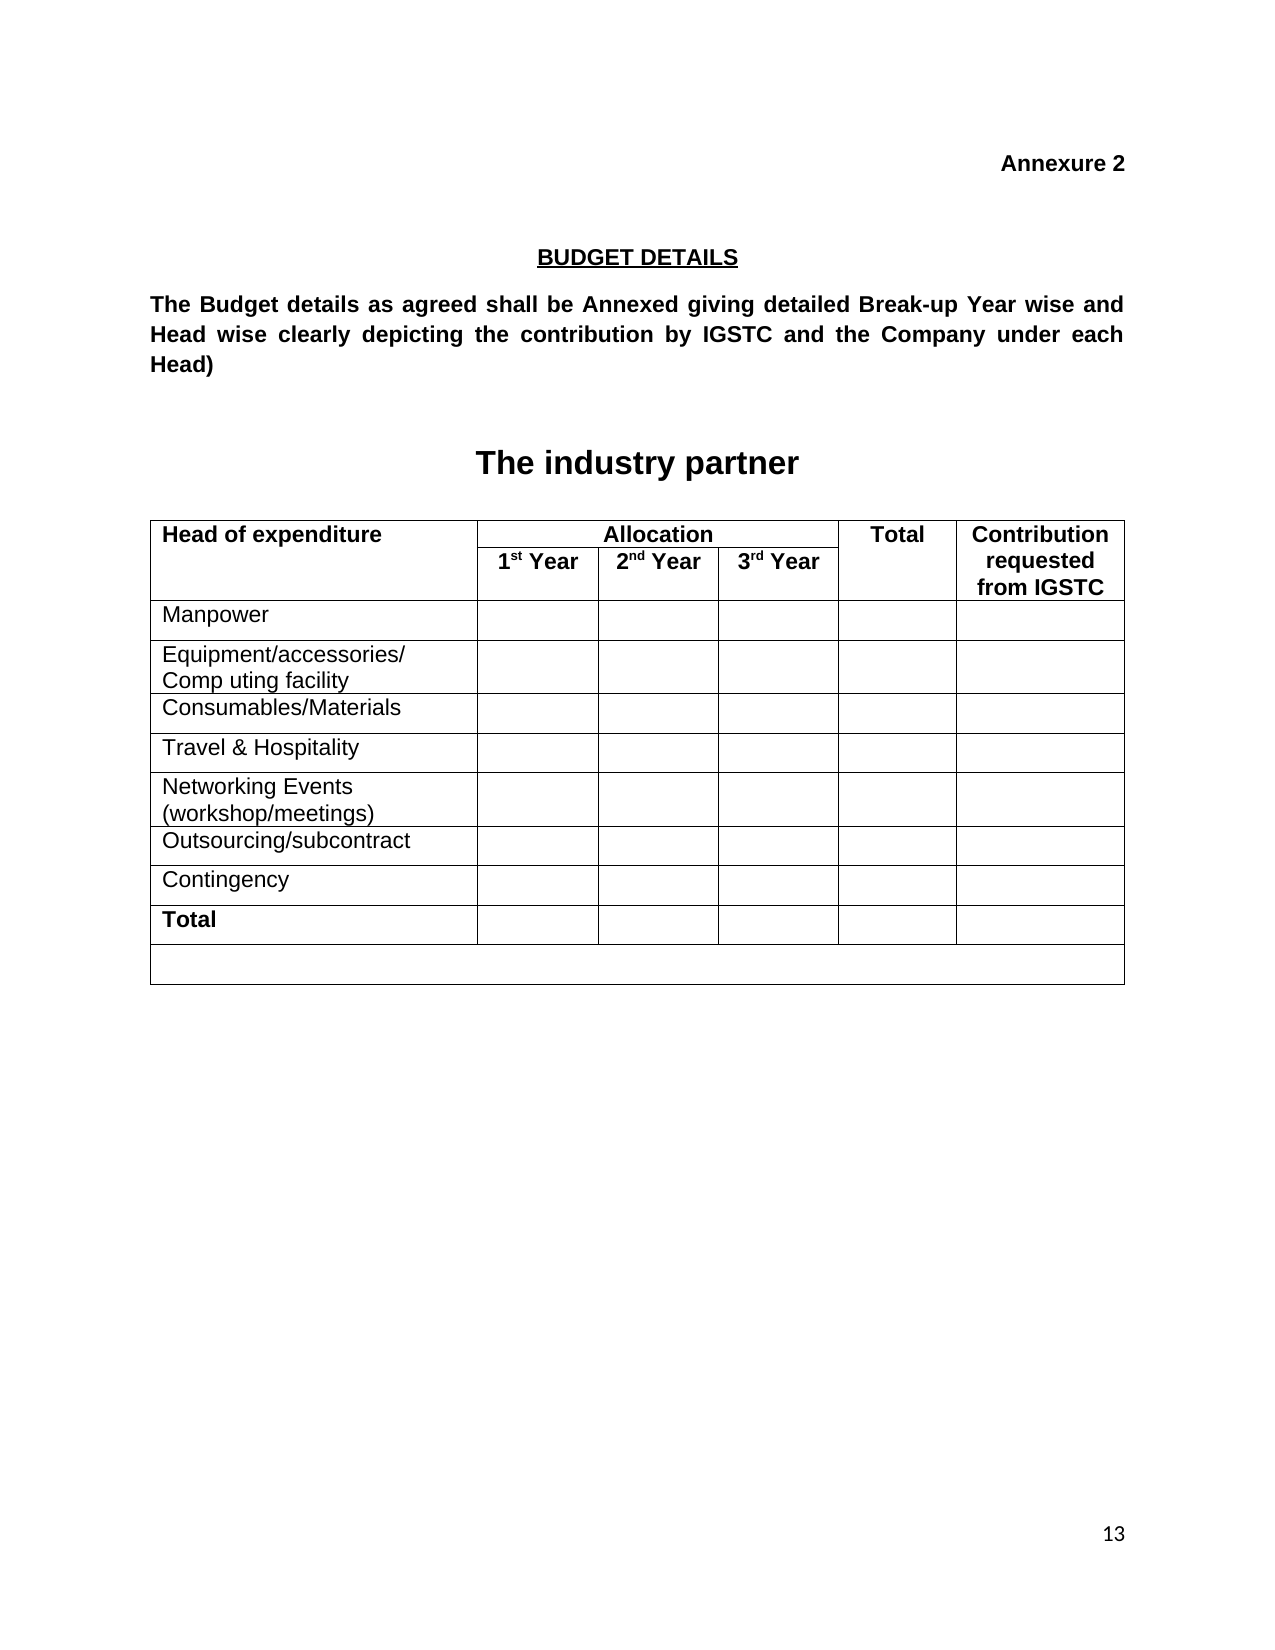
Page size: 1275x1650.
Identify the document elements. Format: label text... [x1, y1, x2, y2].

table_cell [719, 906, 838, 944]
table_cell [599, 866, 718, 905]
table_header Head of expenditure [151, 521, 477, 600]
text Annexure 2 [150, 150, 1125, 176]
table_cell [719, 827, 838, 865]
table_cell [478, 827, 598, 865]
table_cell [599, 641, 718, 693]
table_cell [957, 694, 1124, 733]
table_cell Outsourcing/subcontract [151, 827, 477, 865]
table_cell [599, 773, 718, 826]
table_cell [719, 601, 838, 639]
table_cell [957, 906, 1124, 944]
table_cell [719, 694, 838, 733]
table_cell 3rd Year [719, 548, 838, 600]
table_cell [478, 866, 598, 905]
table_cell [957, 601, 1124, 639]
table_cell [839, 694, 956, 733]
table_cell Contingency [151, 866, 477, 905]
table_cell [719, 734, 838, 772]
table_cell [478, 906, 598, 944]
table_cell [839, 601, 956, 639]
table_cell [151, 945, 1124, 984]
table_cell [839, 906, 956, 944]
table_cell [478, 601, 598, 639]
table_cell [719, 773, 838, 826]
table_cell Equipment/accessories/Comp uting facility [151, 641, 477, 693]
table_cell [839, 773, 956, 826]
table_cell [957, 641, 1124, 693]
table_cell [599, 601, 718, 639]
text BUDGET DETAILS [150, 244, 1125, 270]
table_cell [839, 866, 956, 905]
table_cell Travel & Hospitality [151, 734, 477, 772]
table_cell [957, 866, 1124, 905]
table_cell 1st Year [478, 548, 598, 600]
table_cell [719, 866, 838, 905]
table_cell [478, 734, 598, 772]
table_header Contribution requested from IGSTC [957, 521, 1124, 600]
table_cell [599, 827, 718, 865]
table_cell Consumables/Materials [151, 694, 477, 733]
text The Budget details as agreed shall be Annexed giving detailed Break-up Year wise and Head wise clearly depicting the contribution by IGSTC and the Company under each Head) [150, 291, 1125, 377]
table_cell [957, 734, 1124, 772]
table_cell [839, 734, 956, 772]
table_cell [719, 641, 838, 693]
table_cell [957, 827, 1124, 865]
table_cell [957, 773, 1124, 826]
table_cell [478, 641, 598, 693]
table_cell Manpower [151, 601, 477, 639]
table_header Total [839, 521, 956, 600]
table_cell Total [151, 906, 477, 944]
table_cell [839, 641, 956, 693]
table_cell [599, 694, 718, 733]
table_cell [599, 734, 718, 772]
text The industry partner [150, 443, 1125, 481]
table_cell 2nd Year [599, 548, 718, 600]
table_cell [599, 906, 718, 944]
table_cell [478, 694, 598, 733]
table_cell [839, 827, 956, 865]
table_cell Networking Events (workshop/meetings) [151, 773, 477, 826]
table_cell [478, 773, 598, 826]
table_header Allocation [478, 521, 838, 547]
